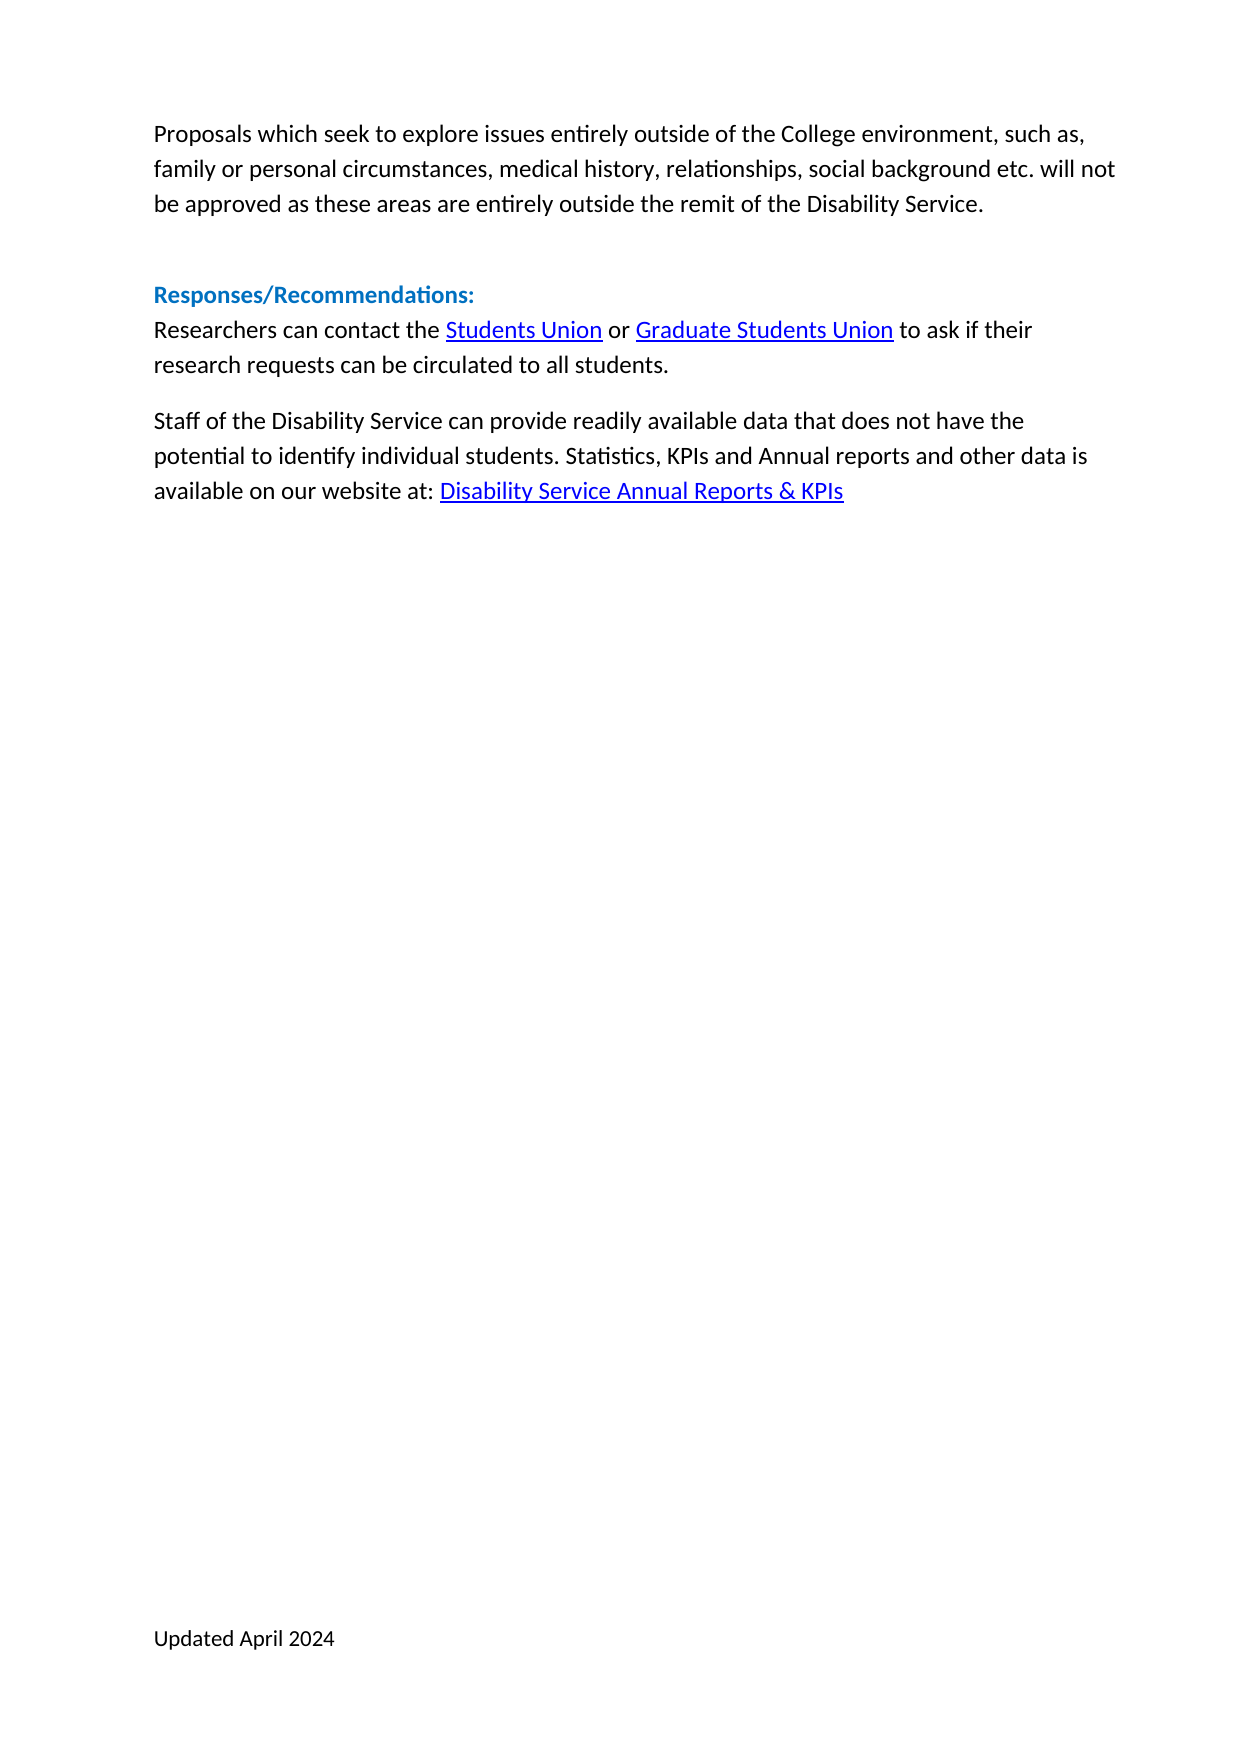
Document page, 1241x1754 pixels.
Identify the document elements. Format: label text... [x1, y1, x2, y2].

text Staff of the Disability Service can provide readily available data that does not have the potential to identify individual students. Statistics, KPIs and Annual reports and other data is available on our website at: Disability Service Annual Reports & KPIs [153, 405, 1122, 505]
text Responses/Recommendations: [153, 279, 1122, 309]
text Researchers can contact the Students Union or Graduate Students Union to ask if their research requests can be circulated to all students. [153, 314, 1122, 379]
text Proposals which seek to explore issues entirely outside of the College environment, such as, family or personal circumstances, medical history, relationships, social background etc. will not be approved as these areas are entirely outside the remit of the Disability Service. [153, 118, 1122, 219]
